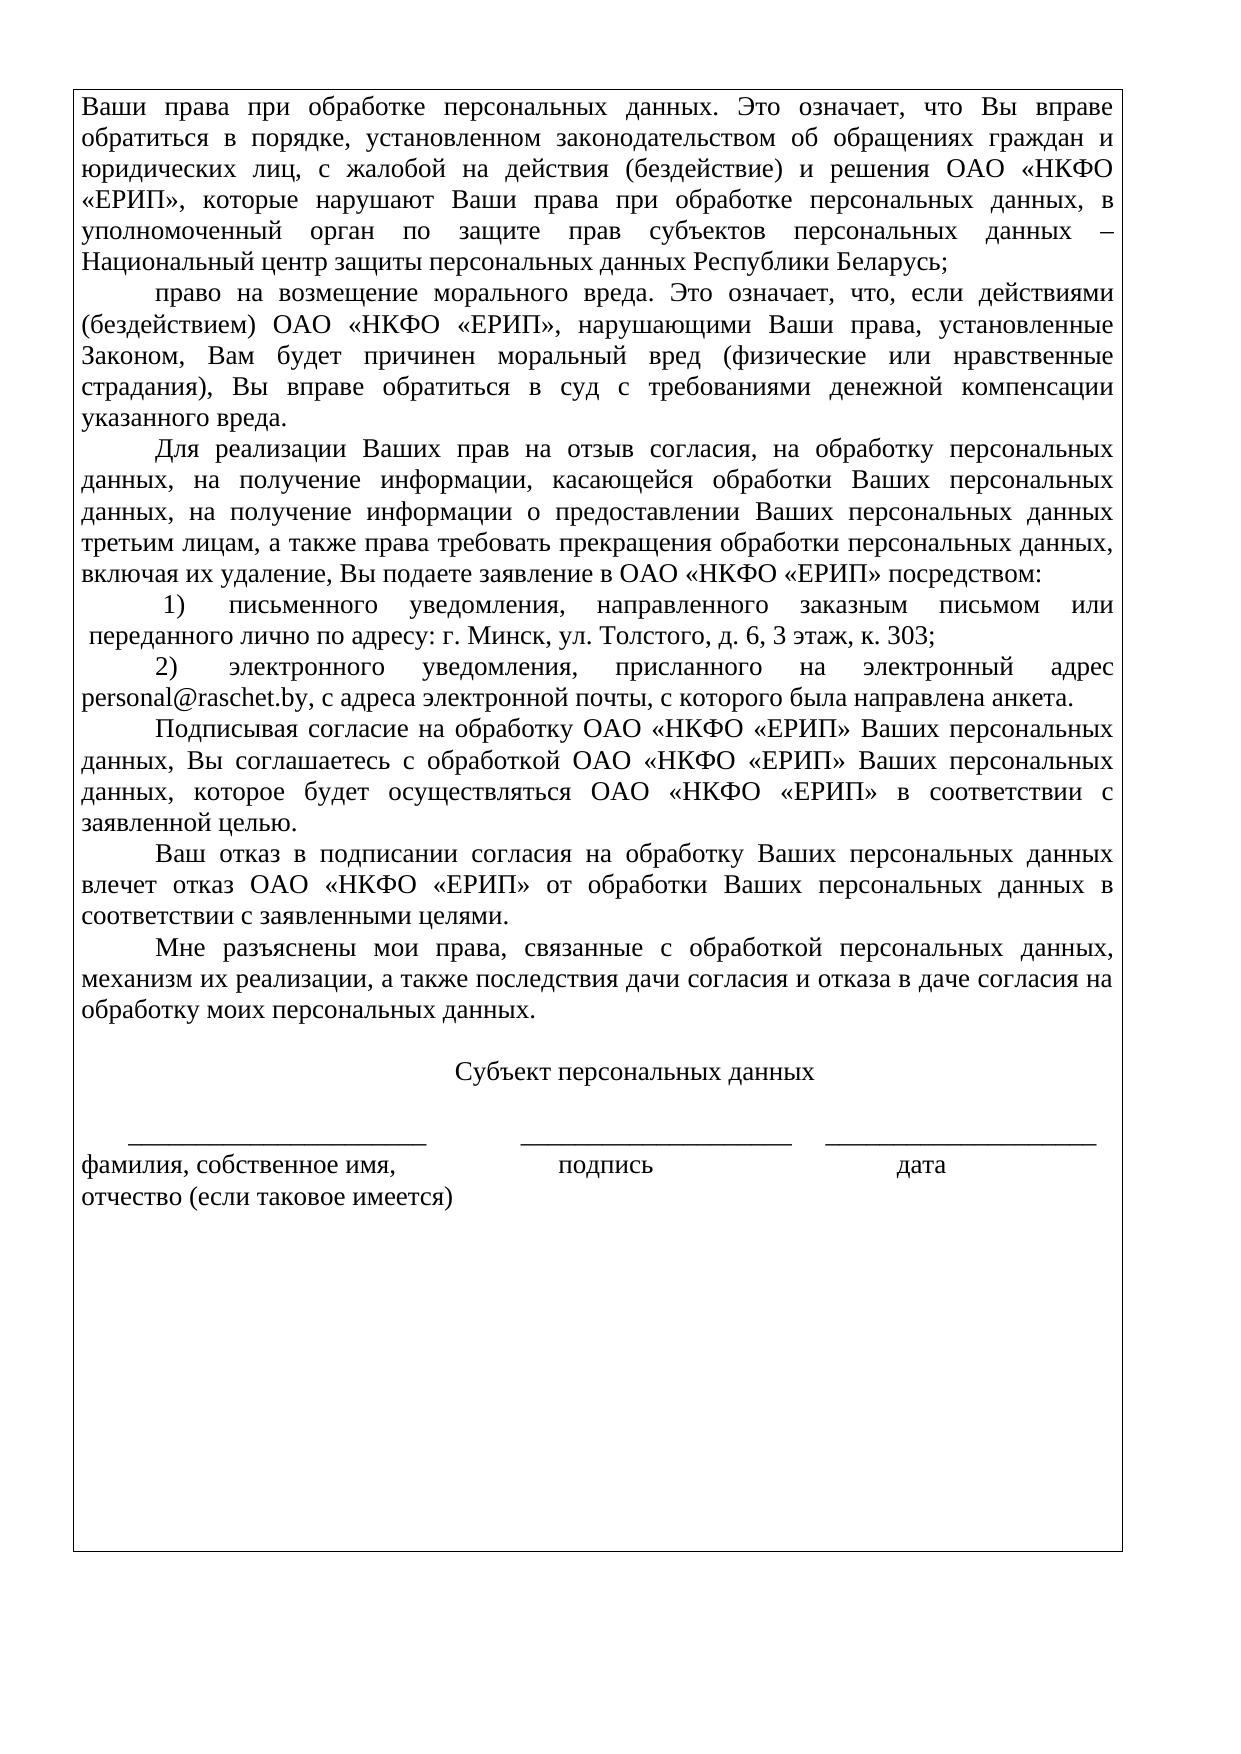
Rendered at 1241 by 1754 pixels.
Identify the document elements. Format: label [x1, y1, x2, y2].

table_header [74, 90, 1122, 1551]
